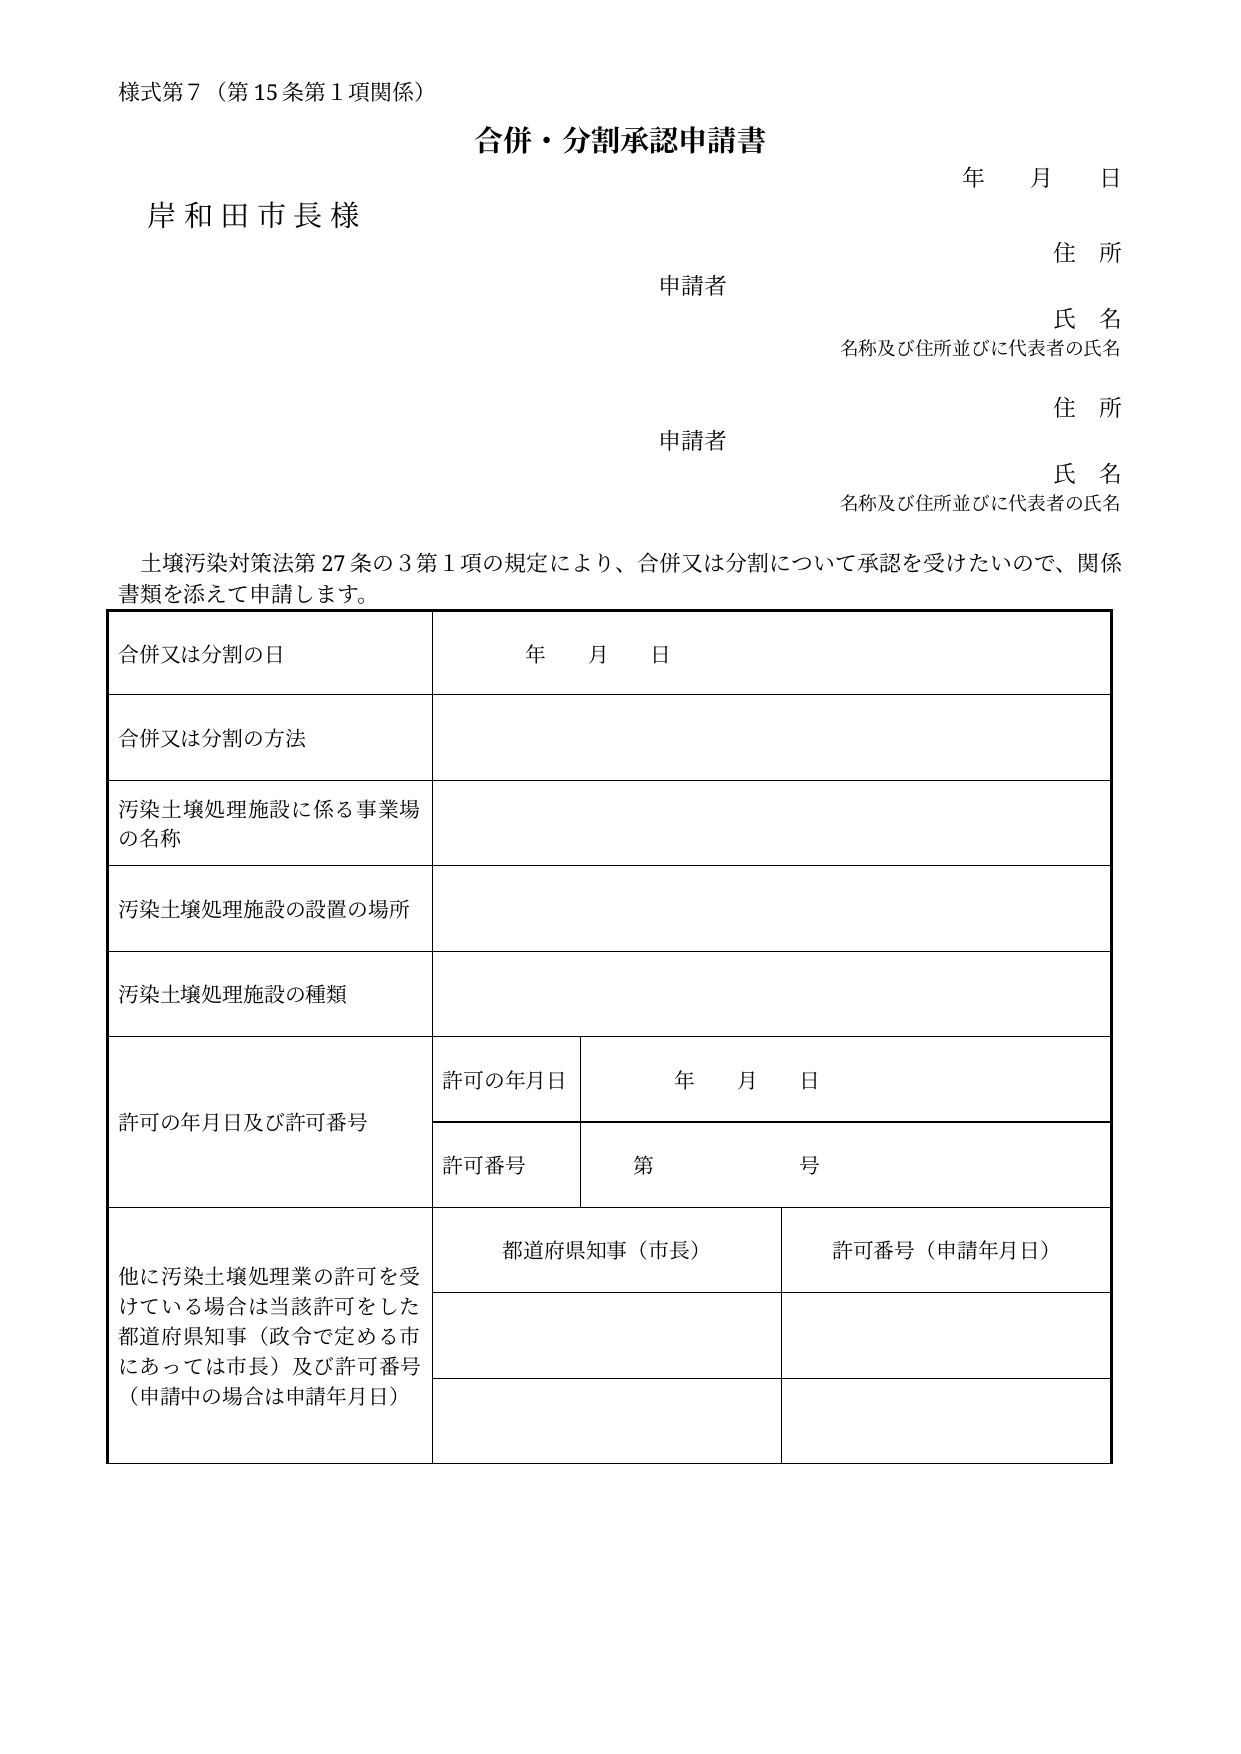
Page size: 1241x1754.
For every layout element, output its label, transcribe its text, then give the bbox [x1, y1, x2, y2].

text 申請者 [118, 268, 1122, 301]
text 氏 名 [118, 456, 1122, 489]
table_cell 汚染土壌処理施設に係る事業場の名称 [109, 781, 432, 865]
table_cell [433, 1293, 781, 1378]
table_cell 他に汚染土壌処理業の許可を受けている場合は当該許可をした都道府県知事（政令で定める市にあっては市長）及び許可番号（申請中の場合は申請年月日） [109, 1208, 432, 1463]
text 氏 名 [118, 301, 1122, 333]
table_cell [433, 781, 1110, 865]
table_cell 許可番号 [433, 1123, 580, 1207]
text 合併・分割承認申請書 [118, 118, 1122, 160]
text 申請者 [118, 423, 1122, 456]
table_header 年 月 日 [433, 612, 1110, 694]
table_cell [433, 695, 1110, 780]
text 年 月 日 [118, 160, 1122, 193]
table_cell [782, 1379, 1110, 1463]
table_cell [433, 866, 1110, 951]
table_header 合併又は分割の日 [109, 612, 432, 694]
table_cell 年 月 日 [581, 1037, 1110, 1121]
table_cell 許可の年月日及び許可番号 [109, 1037, 432, 1207]
table_cell 都道府県知事（市長） [433, 1208, 781, 1292]
text 名称及び住所並びに代表者の氏名 [840, 333, 1122, 361]
text 岸 和 田 市 長 様 [118, 193, 1122, 235]
text 名称及び住所並びに代表者の氏名 [840, 489, 1122, 516]
table_cell [433, 1379, 781, 1463]
table_cell 合併又は分割の方法 [109, 695, 432, 780]
table_cell 汚染土壌処理施設の設置の場所 [109, 866, 432, 951]
table_cell [433, 952, 1110, 1036]
table_cell 汚染土壌処理施設の種類 [109, 952, 432, 1036]
text 住 所 [118, 390, 1122, 423]
table_cell [782, 1293, 1110, 1378]
table_cell 許可の年月日 [433, 1037, 580, 1121]
text 土壌汚染対策法第27条の３第１項の規定により、合併又は分割について承認を受けたいので、関係書類を添えて申請します。 [118, 546, 1122, 609]
text 住 所 [118, 235, 1122, 268]
table_cell 第 号 [581, 1123, 1110, 1207]
table_cell 許可番号（申請年月日） [782, 1208, 1110, 1292]
